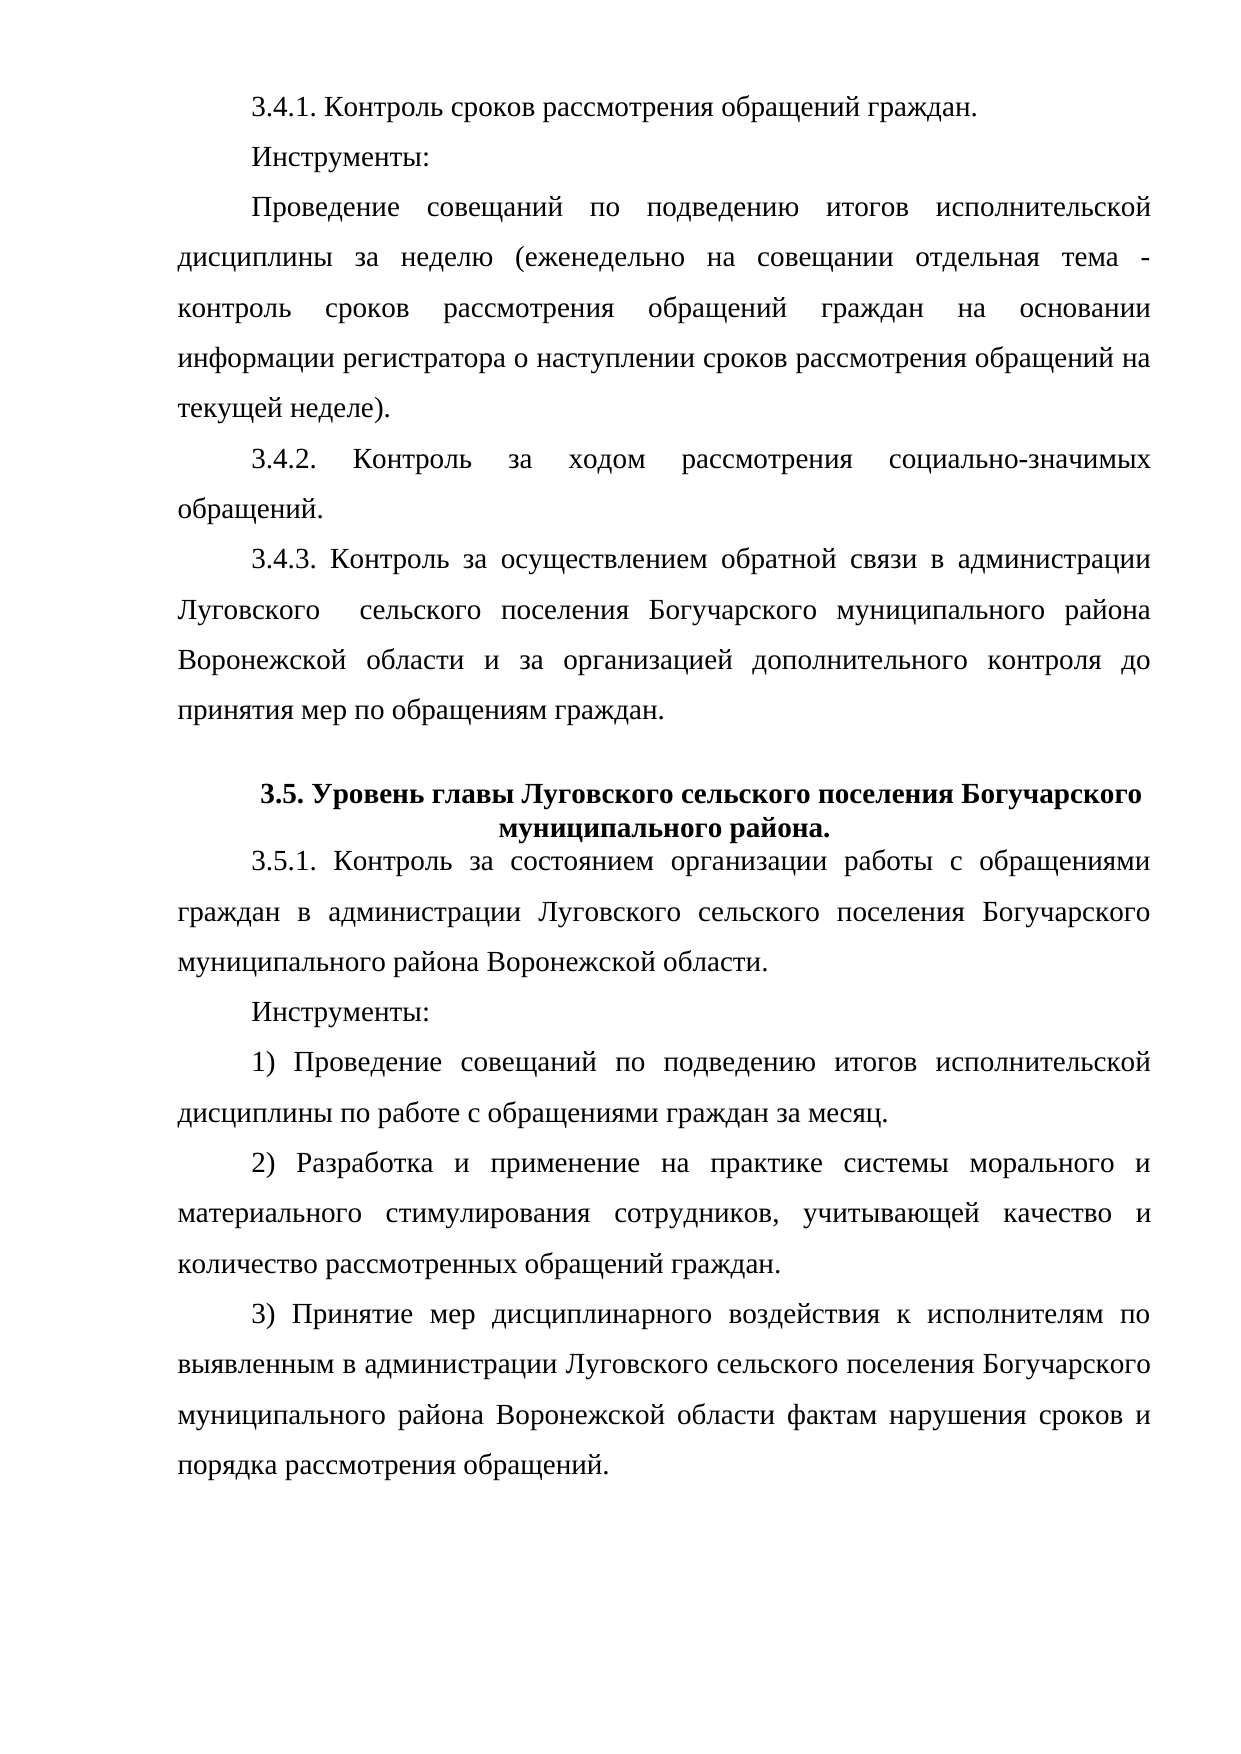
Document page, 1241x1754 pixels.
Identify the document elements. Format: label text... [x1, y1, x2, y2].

text 3) Принятие мер дисциплинарного воздействия к исполнителям по выявленным в администрации Луговского сельского поселения Богучарского муниципального района Воронежской области фактам нарушения сроков и порядка рассмотрения обращений. [177, 1296, 1152, 1481]
text 3.4.1. Контроль сроков рассмотрения обращений граждан. [177, 89, 1152, 122]
text 3.5. Уровень главы Луговского сельского поселения Богучарского муниципального района. [177, 776, 1152, 843]
text 2) Разработка и применение на практике системы морального и материального стимулирования сотрудников, учитывающей качество и количество рассмотренных обращений граждан. [177, 1145, 1152, 1279]
text 1) Проведение совещаний по подведению итогов исполнительской дисциплины по работе с обращениями граждан за месяц. [177, 1044, 1152, 1128]
text Инструменты: [177, 139, 1152, 172]
text Проведение совещаний по подведению итогов исполнительской дисциплины за неделю (еженедельно на совещании отдельная тема - контроль сроков рассмотрения обращений граждан на основании информации регистратора о наступлении сроков рассмотрения обращений на текущей неделе). [177, 189, 1152, 424]
text 3.5.1. Контроль за состоянием организации работы с обращениями граждан в администрации Луговского сельского поселения Богучарского муниципального района Воронежской области. [177, 843, 1152, 977]
text Инструменты: [177, 994, 1152, 1028]
text 3.4.2. Контроль за ходом рассмотрения социально-значимых обращений. [177, 441, 1152, 525]
text 3.4.3. Контроль за осуществлением обратной связи в администрации Луговского сельского поселения Богучарского муниципального района Воронежской области и за организацией дополнительного контроля до принятия мер по обращениям граждан. [177, 541, 1152, 726]
